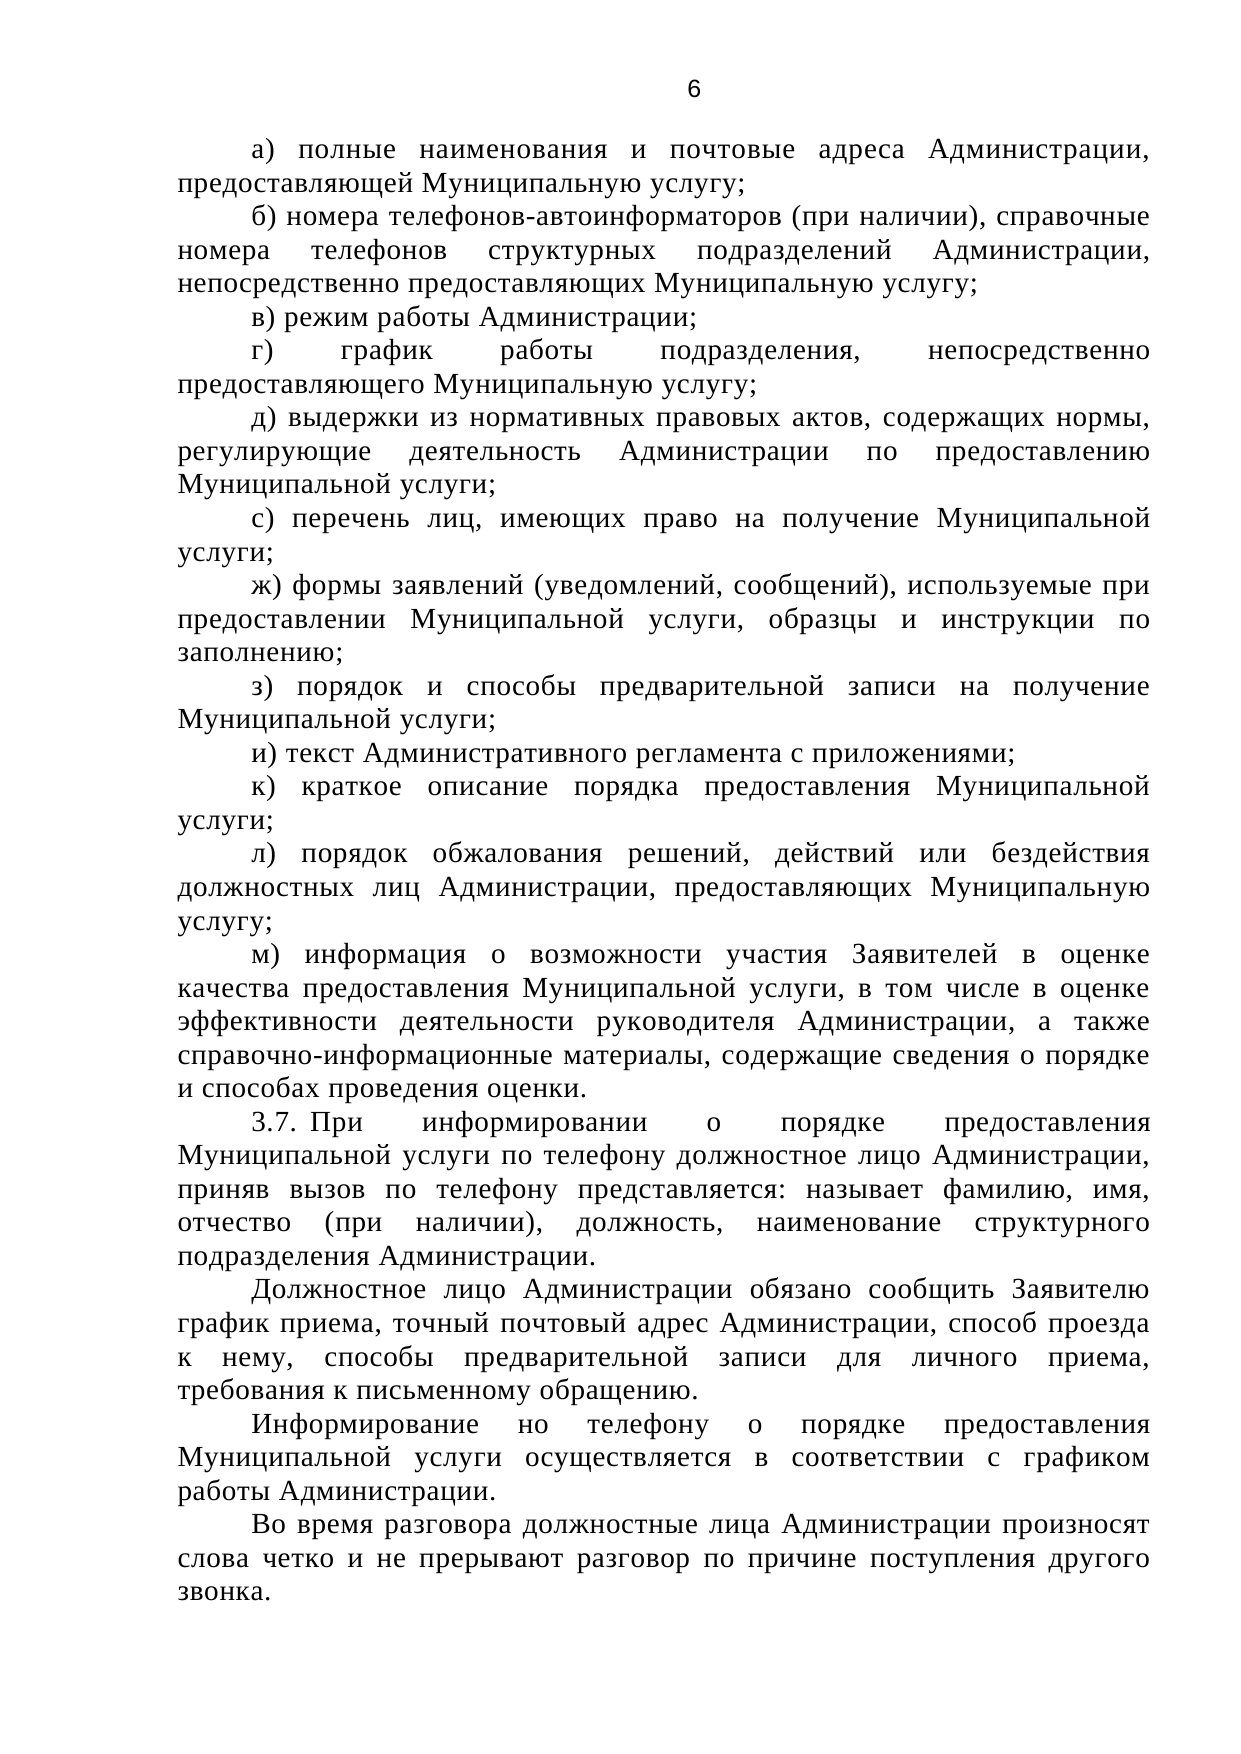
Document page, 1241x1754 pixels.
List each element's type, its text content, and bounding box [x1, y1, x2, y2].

text Должностное лицо Администрации обязано сообщить Заявителю график приема, точный почтовый адрес Администрации, способ проезда к нему, способы предварительной записи для личного приема, требования к письменному обращению. [177, 1272, 1152, 1406]
text ж) формы заявлений (уведомлений, сообщений), используемые при предоставлении Муниципальной услуги, образцы и инструкции по заполнению; [177, 567, 1152, 668]
list При информировании о порядке предоставления Муниципальной услуги по телефону должностное лицо Администрации, приняв вызов по телефону представляется: называет фамилию, имя, отчество (при наличии), должность, наименование структурного подразделения Администрации. [177, 1104, 1152, 1272]
text з) порядок и способы предварительной записи на получение Муниципальной услуги; [177, 668, 1152, 735]
text г) график работы подразделения, непосредственно предоставляющего Муниципальную услугу; [177, 332, 1152, 399]
text и) текст Административного регламента с приложениями; [177, 735, 1152, 768]
text м) информация о возможности участия Заявителей в оценке качества предоставления Муниципальной услуги, в том числе в оценке эффективности деятельности руководителя Администрации, а также справочно-информационные материалы, содержащие сведения о порядке и способах проведения оценки. [177, 936, 1152, 1104]
text с) перечень лиц, имеющих право на получение Муниципальной услуги; [177, 500, 1152, 567]
text Информирование но телефону о порядке предоставления Муниципальной услуги осуществляется в соответствии с графиком работы Администрации. [177, 1406, 1152, 1506]
text б) номера телефонов-автоинформаторов (при наличии), справочные номера телефонов структурных подразделений Администрации, непосредственно предоставляющих Муниципальную услугу; [177, 198, 1152, 299]
text а) полные наименования и почтовые адреса Администрации, предоставляющей Муниципальную услугу; [177, 131, 1152, 198]
text к) краткое описание порядка предоставления Муниципальной услуги; [177, 768, 1152, 836]
text Во время разговора должностные лица Администрации произносят слова четко и не прерывают разговор по причине поступления другого звонка. [177, 1506, 1152, 1607]
text в) режим работы Администрации; [177, 299, 1152, 332]
text л) порядок обжалования решений, действий или бездействия должностных лиц Администрации, предоставляющих Муниципальную услугу; [177, 836, 1152, 936]
text д) выдержки из нормативных правовых актов, содержащих нормы, регулирующие деятельность Администрации по предоставлению Муниципальной услуги; [177, 399, 1152, 500]
